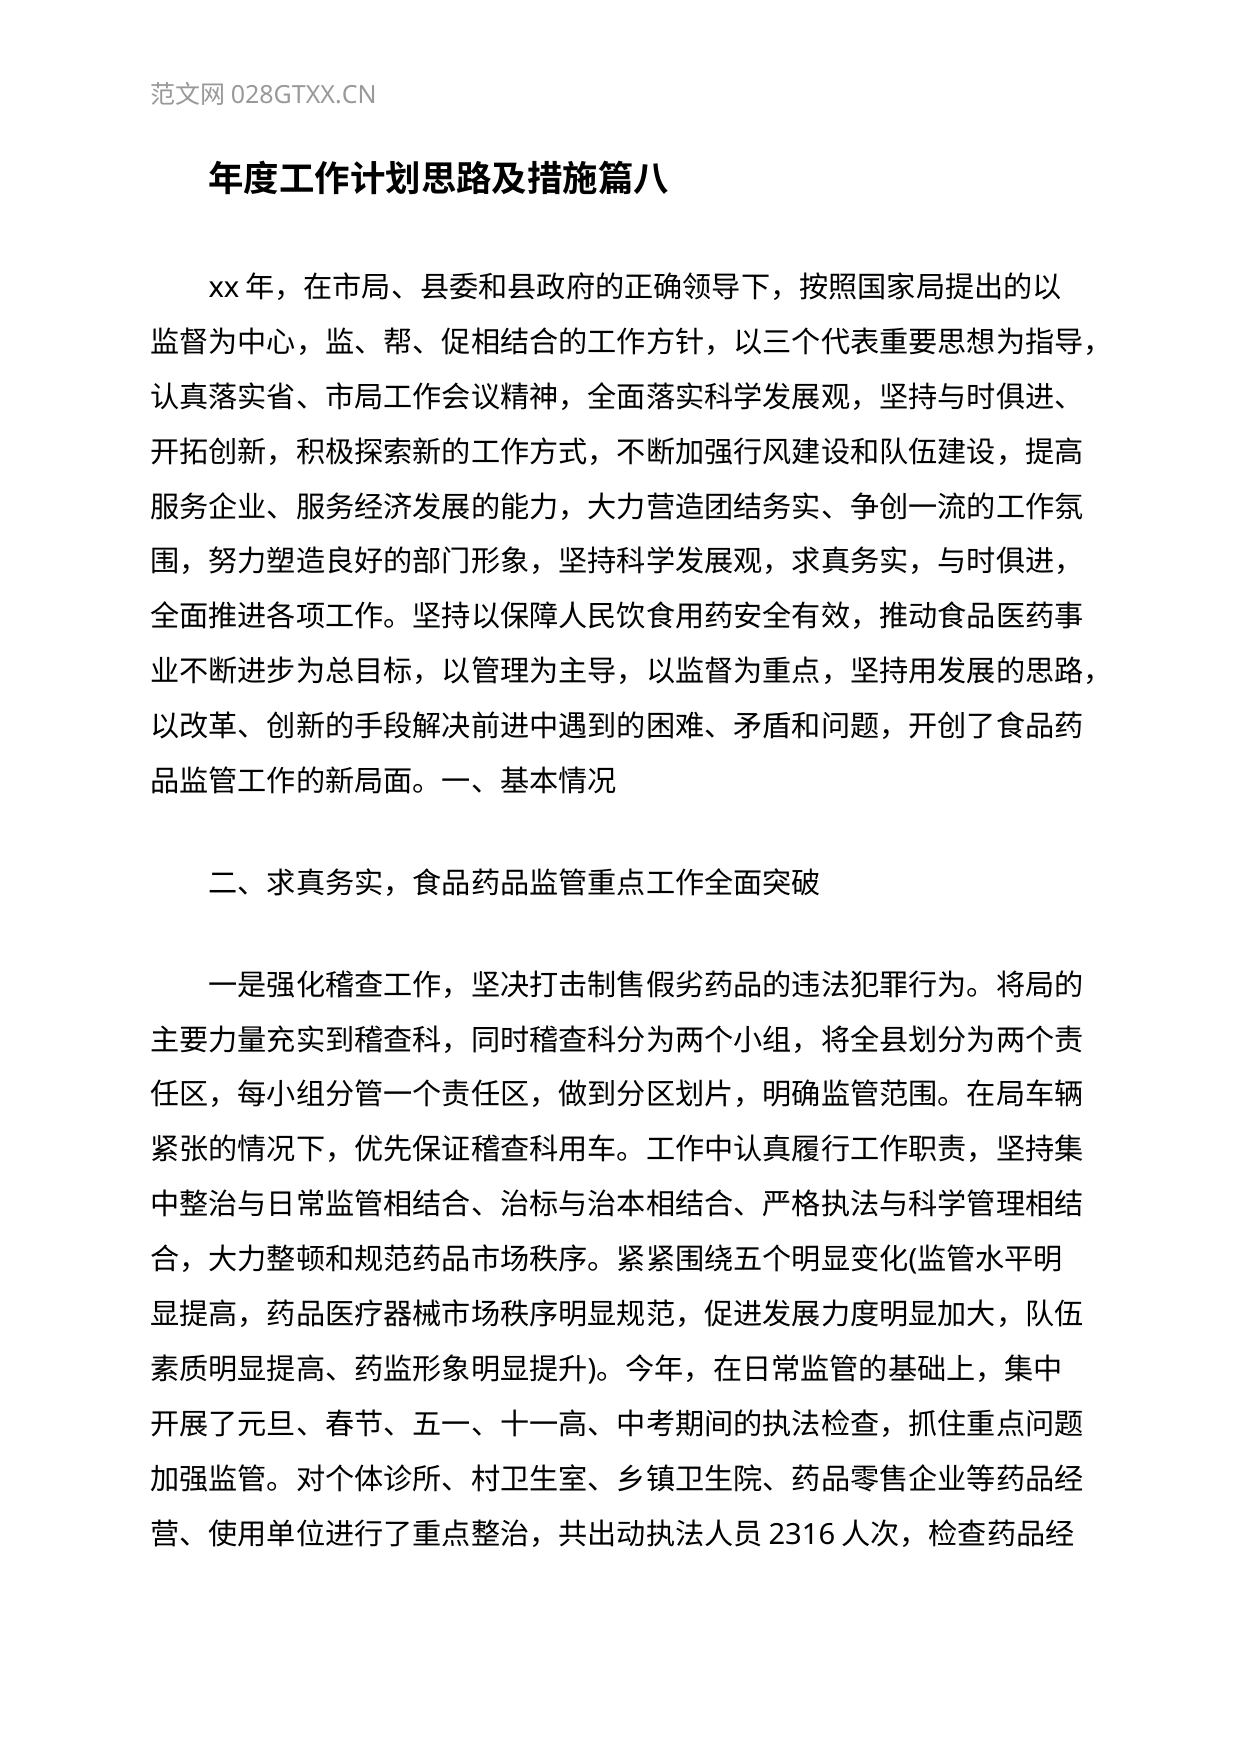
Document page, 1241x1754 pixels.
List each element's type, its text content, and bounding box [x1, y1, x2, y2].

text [150, 961, 1090, 1553]
text xx年，在市局、县委和县政府的正确领导下，按照国家局提出的以监督为中心，监、帮、促相结合的工作方针，以三个代表重要思想为指导，认真落实省、市局工作会议精神，全面落实科学发展观，坚持与时俱进、开拓创新，积极探索新的工作方式，不断加强行风建设和队伍建设，提高服务企业、服务经济发展的能力，大力营造团结务实、争创一流的工作氛围，努力塑造良好的部门形象，坚持科学发展观，求真务实，与时俱进，全面推进各项工作。坚持以保障人民饮食用药安全有效，推动食品医药事业不断进步为总目标，以管理为主导，以监督为重点，坚持用发展的思路，以改革、创新的手段解决前进中遇到的困难、矛盾和问题，开创了食品药品监管工作的新局面。一、基本情况 [150, 263, 1090, 800]
text 年度工作计划思路及措施篇八 [150, 150, 1090, 201]
text 二、求真务实，食品药品监管重点工作全面突破 [150, 859, 1090, 902]
